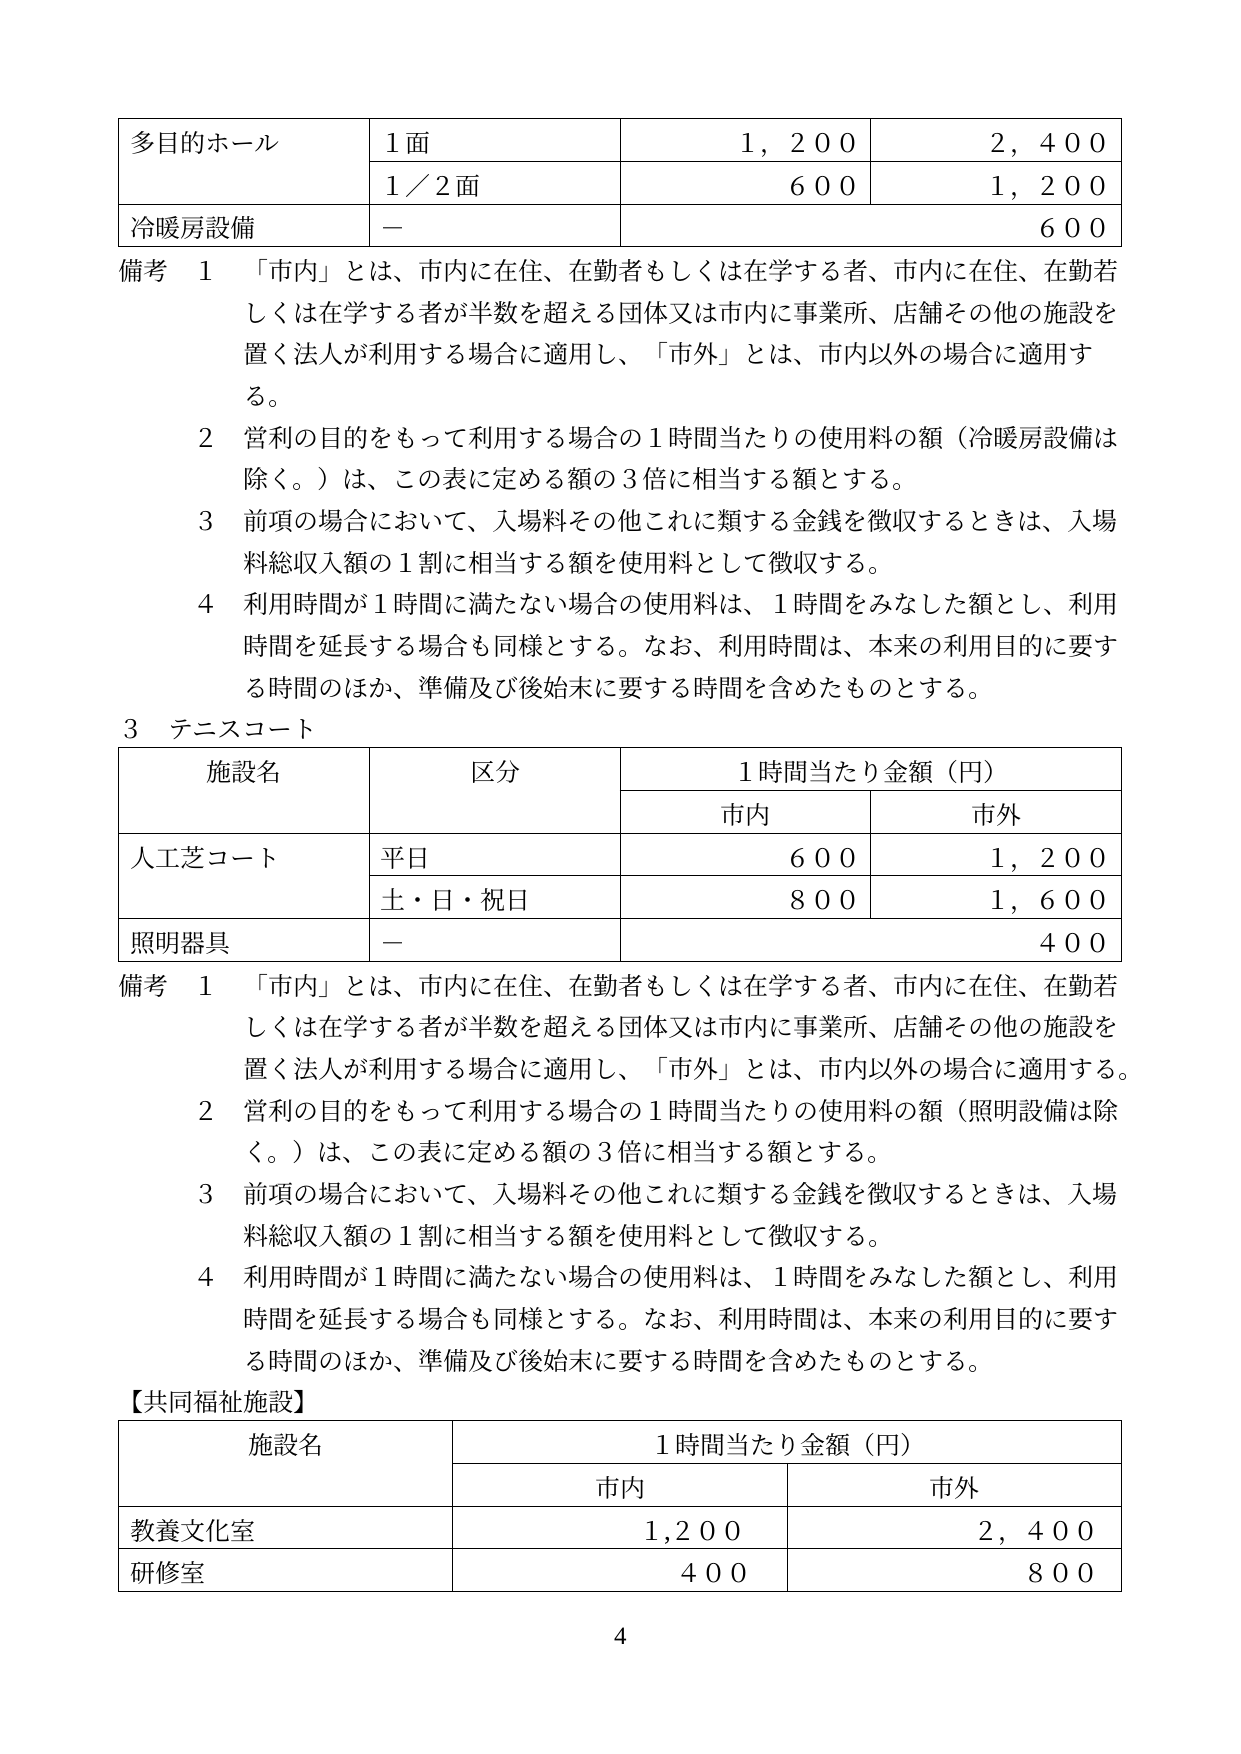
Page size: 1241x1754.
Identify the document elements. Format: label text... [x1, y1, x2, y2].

table_cell 研修室 [119, 1549, 452, 1591]
table_cell １／２面 [370, 162, 620, 203]
text しくは在学する者が半数を超える団体又は市内に事業所、店舗その他の施設を [118, 289, 1122, 331]
table_cell ４００ [621, 919, 1121, 961]
table_header 区分 [370, 748, 620, 833]
table_cell ２，４００ [788, 1507, 1121, 1548]
text る。 [118, 372, 1122, 414]
table_cell １，２００ [871, 162, 1121, 203]
text 料総収入額の１割に相当する額を使用料として徴収する。 [118, 539, 1122, 581]
text る時間のほか、準備及び後始末に要する時間を含めたものとする。 [118, 664, 1122, 706]
table_header 施設名 [119, 748, 369, 833]
text ３ 前項の場合において、入場料その他これに類する金銭を徴収するときは、入場 [118, 497, 1122, 539]
table_cell ８００ [621, 876, 870, 918]
table_cell １,２００ [453, 1507, 787, 1548]
text る時間のほか、準備及び後始末に要する時間を含めたものとする。 [118, 1337, 1122, 1378]
table_cell 平日 [370, 834, 620, 875]
table_header １時間当たり金額（円） [621, 748, 1121, 790]
text ３ 前項の場合において、入場料その他これに類する金銭を徴収するときは、入場 [118, 1170, 1122, 1212]
table_cell ６００ [621, 834, 870, 875]
table_cell ６００ [621, 162, 870, 203]
table_cell 市外 [871, 791, 1121, 833]
table_cell 教養文化室 [119, 1507, 452, 1548]
text く。）は、この表に定める額の３倍に相当する額とする。 [118, 1128, 1122, 1170]
text ４ 利用時間が１時間に満たない場合の使用料は、１時間をみなした額とし、利用 [118, 581, 1122, 622]
table_cell ２，４００ [871, 119, 1121, 161]
text ２ 営利の目的をもって利用する場合の１時間当たりの使用料の額（照明設備は除 [118, 1087, 1122, 1128]
table_cell － [370, 919, 620, 961]
text ４ 利用時間が１時間に満たない場合の使用料は、１時間をみなした額とし、利用 [118, 1253, 1122, 1295]
text 備考 １ 「市内」とは、市内に在住、在勤者もしくは在学する者、市内に在住、在勤若しくは在学する者が半数を超える団体又は市内に事業所、店舗その他の施設を置く法人が利用する場合に適用し、「市外」とは、市内以外の場合に適用する。 [118, 962, 1122, 1087]
table_cell [119, 161, 369, 203]
text 料総収入額の１割に相当する額を使用料として徴収する。 [118, 1212, 1122, 1253]
table_cell １，２００ [871, 834, 1121, 875]
table_cell １面 [370, 119, 620, 161]
table_cell 市内 [621, 791, 870, 833]
text 【共同福祉施設】 [118, 1378, 1122, 1420]
text ３ テニスコート [118, 706, 1122, 747]
table_cell 照明器具 [119, 919, 369, 961]
table_cell 人工芝コート [119, 834, 369, 875]
text ２ 営利の目的をもって利用する場合の１時間当たりの使用料の額（冷暖房設備は [118, 414, 1122, 456]
table_cell ８００ [788, 1549, 1121, 1591]
table_header 施設名 [119, 1421, 452, 1506]
text 時間を延長する場合も同様とする。なお、利用時間は、本来の利用目的に要す [118, 622, 1122, 664]
text 置く法人が利用する場合に適用し、「市外」とは、市内以外の場合に適用す [118, 331, 1122, 372]
table_cell １，６００ [871, 876, 1121, 918]
table_header １時間当たり金額（円） [453, 1421, 1121, 1463]
table_cell 市内 [453, 1464, 787, 1506]
table_cell 冷暖房設備 [119, 205, 369, 246]
table_cell 土・日・祝日 [370, 876, 620, 918]
table_cell － [370, 205, 620, 246]
text 除く。）は、この表に定める額の３倍に相当する額とする。 [118, 456, 1122, 497]
table_cell 多目的ホール [119, 119, 369, 161]
table_cell ４００ [453, 1549, 787, 1591]
table_cell １，２００ [621, 119, 870, 161]
table_cell 市外 [788, 1464, 1121, 1506]
text 備考 １ 「市内」とは、市内に在住、在勤者もしくは在学する者、市内に在住、在勤若 [118, 247, 1122, 289]
text 時間を延長する場合も同様とする。なお、利用時間は、本来の利用目的に要す [118, 1295, 1122, 1337]
table_cell ６００ [621, 205, 1121, 246]
table_cell [119, 875, 369, 918]
